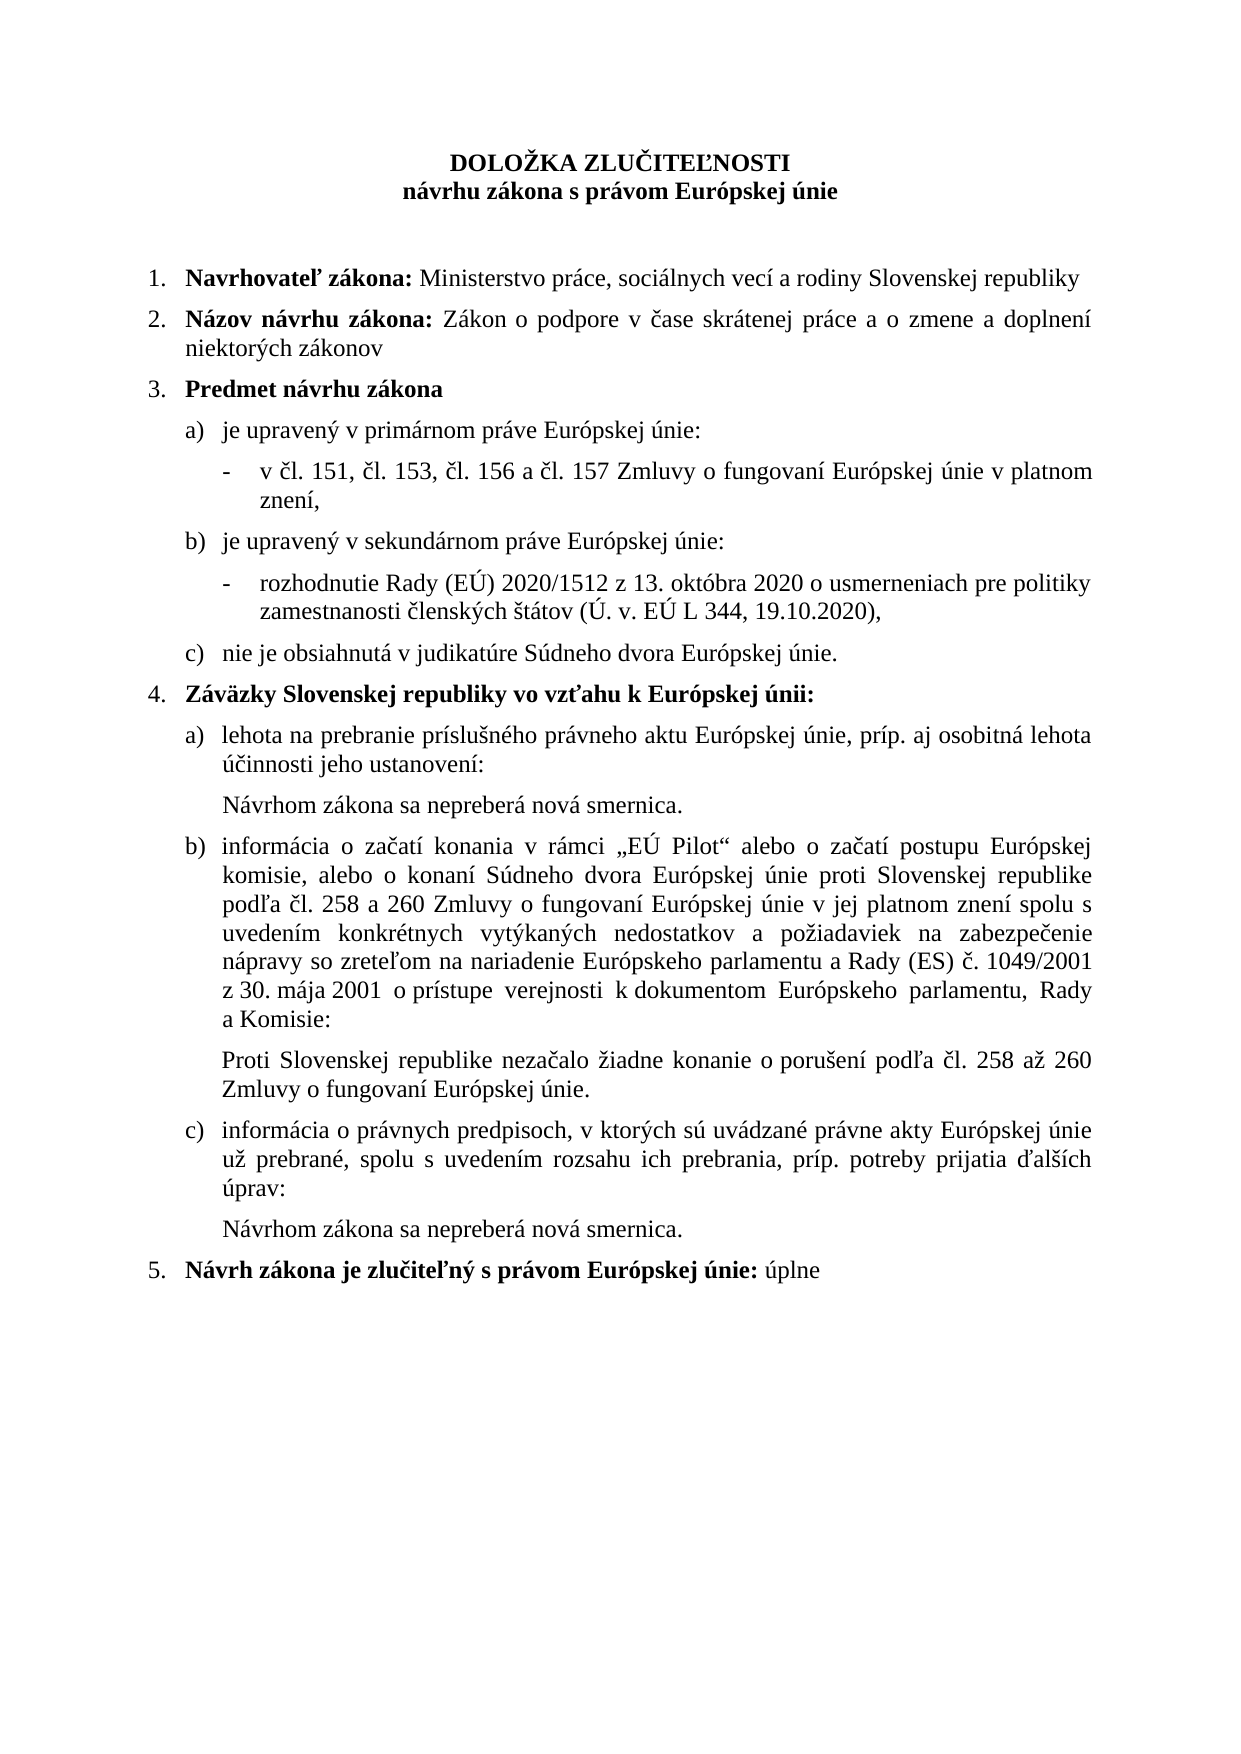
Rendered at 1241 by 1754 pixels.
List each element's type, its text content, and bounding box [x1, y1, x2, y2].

text Návrhom zákona sa nepreberá nová smernica. [222, 790, 1093, 819]
text Návrhom zákona sa nepreberá nová smernica. [222, 1214, 1093, 1243]
list Záväzky Slovenskej republiky vo vzťahu k Európskej únii: [148, 679, 1093, 708]
text návrhu zákona s právom Európskej únie [148, 176, 1093, 205]
list informácia o začatí konania v rámci „EÚ Pilot“ alebo o začatí postupu Európskej komisie, alebo o konaní Súdneho dvora Európskej únie proti Slovenskej republike podľa čl. 258 a 260 Zmluvy o fungovaní Európskej únie v jej platnom znení spolu s uvedením konkrétnych vytýkaných nedostatkov a požiadaviek na zabezpečenie nápravy so zreteľom na nariadenie Európskeho parlamentu a Rady (ES) č. 1049/2001 z 30. mája 2001 o prístupe verejnosti k dokumentom Európskeho parlamentu, Rady a Komisie: [185, 831, 1093, 1033]
list je upravený v primárnom práve Európskej únie: [185, 415, 1093, 444]
list v čl. 151, čl. 153, čl. 156 a čl. 157 Zmluvy o fungovaní Európskej únie v platnom znení, [222, 456, 1093, 514]
list Predmet návrhu zákona [148, 374, 1093, 403]
list rozhodnutie Rady (EÚ) 2020/1512 z 13. októbra 2020 o usmerneniach pre politiky zamestnanosti členských štátov (Ú. v. EÚ L 344, 19.10.2020), [222, 568, 1093, 625]
text Proti Slovenskej republike nezačalo žiadne konanie o porušení podľa čl. 258 až 260 Zmluvy o fungovaní Európskej únie. [221, 1045, 1093, 1103]
list Názov návrhu zákona: Zákon o podpore v čase skrátenej práce a o zmene a doplnení niektorých zákonov [148, 304, 1093, 361]
text DOLOŽKA ZLUČITEĽNOSTI [148, 148, 1093, 176]
list lehota na prebranie príslušného právneho aktu Európskej únie, príp. aj osobitná lehota účinnosti jeho ustanovení: [185, 720, 1093, 778]
list nie je obsiahnutá v judikatúre Súdneho dvora Európskej únie. [185, 638, 1093, 666]
list je upravený v sekundárnom práve Európskej únie: [185, 526, 1093, 555]
list Navrhovateľ zákona: Ministerstvo práce, sociálnych vecí a rodiny Slovenskej republiky [148, 263, 1093, 291]
list Návrh zákona je zlučiteľný s právom Európskej únie: úplne [148, 1255, 1093, 1284]
list informácia o právnych predpisoch, v ktorých sú uvádzané právne akty Európskej únie už prebrané, spolu s uvedením rozsahu ich prebrania, príp. potreby prijatia ďalších úprav: [185, 1115, 1093, 1201]
